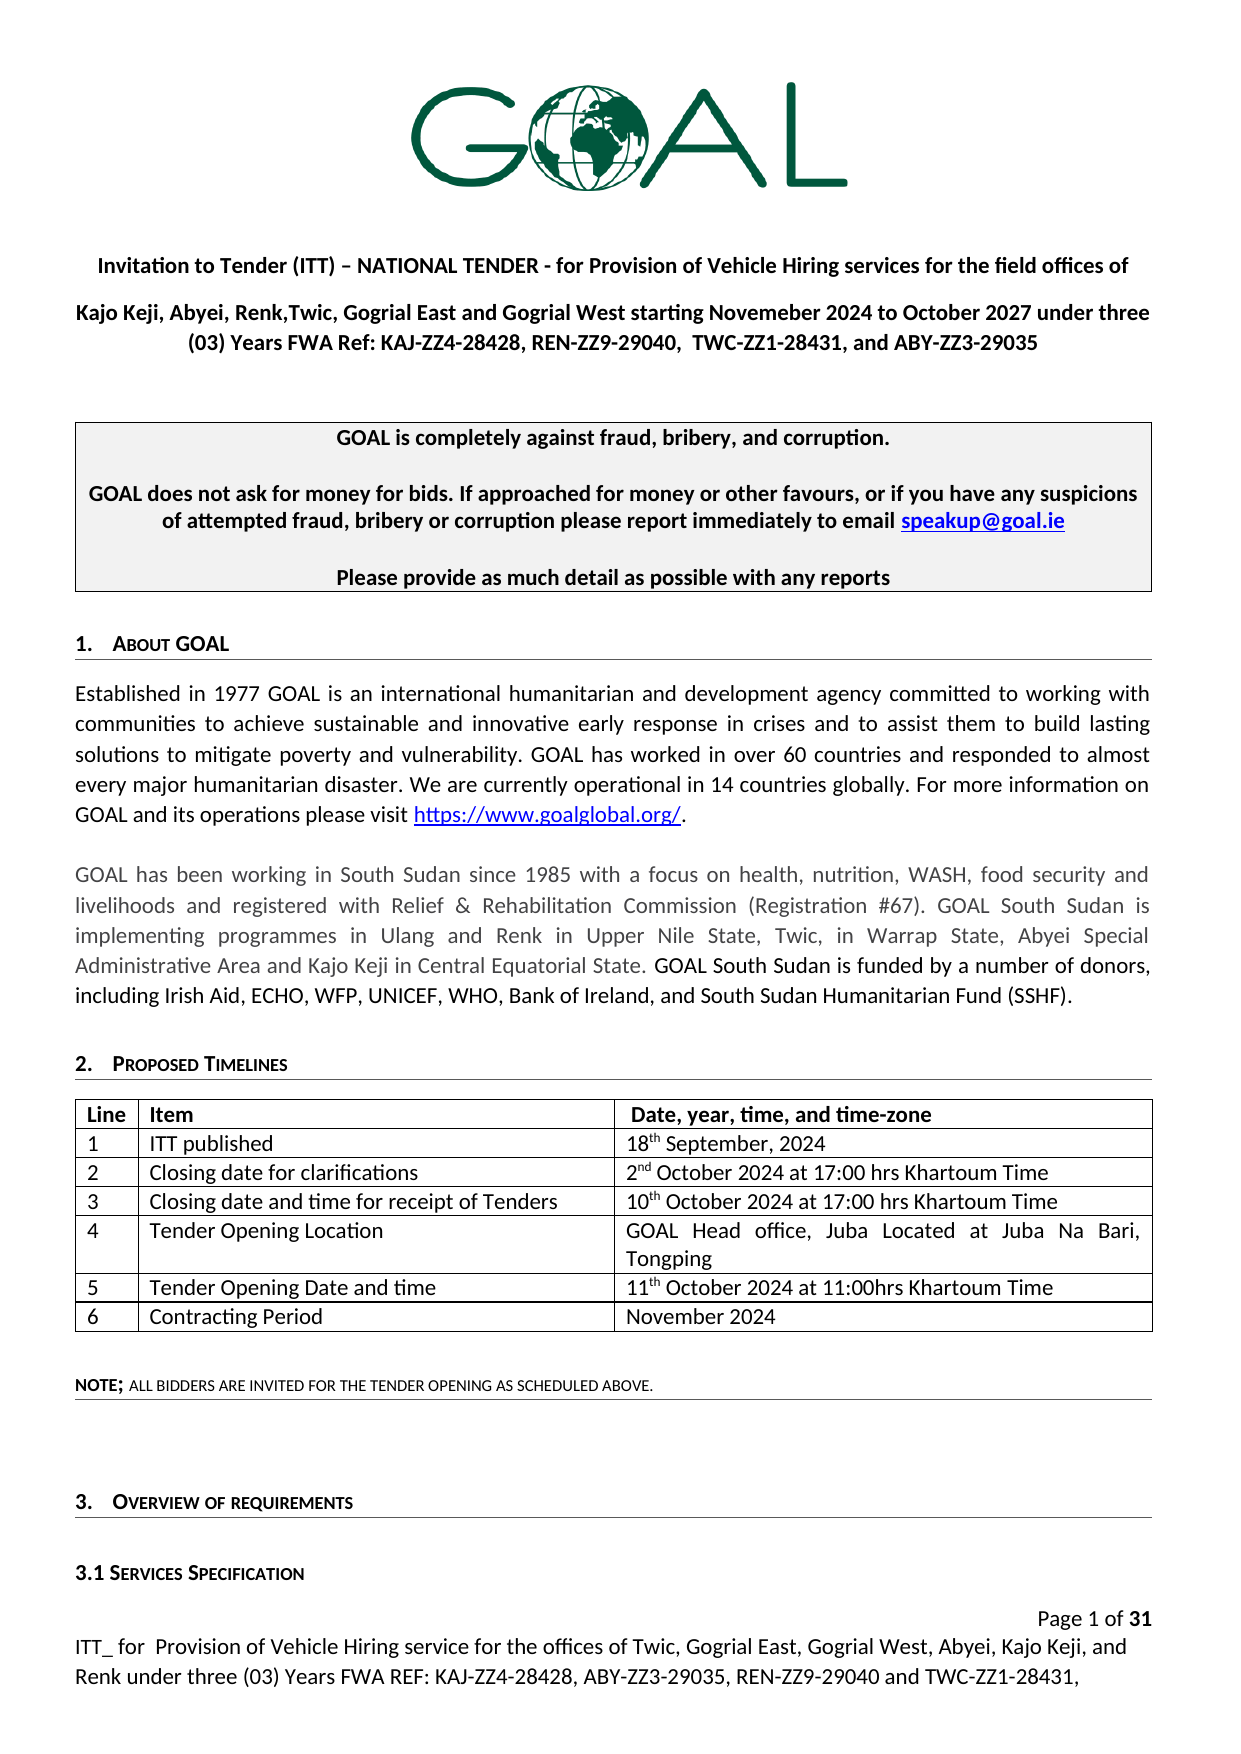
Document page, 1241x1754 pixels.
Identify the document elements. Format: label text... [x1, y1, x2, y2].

text GOAL has been working in South Sudan since 1985 with a focus on health, nutrition, WASH, food security and livelihoods and registered with Relief & Rehabilitation Commission (Registration #67). GOAL South Sudan is implementing programmes in Ulang and Renk in Upper Nile State, Twic, in Warrap State, Abyei Special Administrative Area and Kajo Keji in Central Equatorial State. GOAL South Sudan is funded by a number of donors, including Irish Aid, ECHO, WFP, UNICEF, WHO, Bank of Ireland, and South Sudan Humanitarian Fund (SSHF). [75, 861, 1152, 1009]
picture [407, 75, 848, 195]
table_cell Contracting Period [139, 1303, 614, 1331]
table_cell 18th September, 2024 [615, 1129, 1152, 1157]
table_cell 2nd October 2024 at 17:00 hrs Khartoum Time [615, 1158, 1152, 1186]
subtitle About GOAL [75, 629, 1152, 659]
table_cell Closing date and time for receipt of Tenders [139, 1187, 614, 1215]
table_cell November 2024 [615, 1303, 1152, 1331]
table_header GOAL is completely against fraud, bribery, and corruption. GOAL does not ask for money for bids. If approached for money or other favours, or if you have any suspicions of attempted fraud, bribery or corruption please report immediately to email speakup@goal.ie Please provide as much detail as possible with any reports [76, 423, 1151, 591]
subtitle Overview of requirements [75, 1487, 1152, 1517]
table_cell ITT published [139, 1129, 614, 1157]
table_cell 3 [76, 1187, 138, 1215]
table_cell GOAL Head office, Juba Located at Juba Na Bari, Tongping [615, 1216, 1152, 1272]
table_cell 11th October 2024 at 11:00hrs Khartoum Time [615, 1274, 1152, 1301]
text Invitation to Tender (ITT) – NATIONAL TENDER - for Provision of Vehicle Hiring services for the field offices of [75, 251, 1152, 279]
table_cell 6 [76, 1303, 138, 1331]
table_header Line [76, 1100, 138, 1128]
table_header Item [139, 1100, 614, 1128]
table_cell Closing date for clarifications [139, 1158, 614, 1186]
table_header Date, year, time, and time-zone [615, 1100, 1152, 1128]
table_cell 2 [76, 1158, 138, 1186]
subtitle note; ALL BIDDERS ARE INVITED FOR THE TENDER OPENING AS SCHEDULED ABOVE. [75, 1369, 1152, 1399]
subtitle Proposed Timelines [75, 1049, 1152, 1079]
table_cell 5 [76, 1274, 138, 1301]
subtitle 3.1 Services Specification [75, 1558, 1152, 1586]
table_cell 4 [76, 1216, 138, 1272]
text Established in 1977 GOAL is an international humanitarian and development agency committed to working with communities to achieve sustainable and innovative early response in crises and to assist them to build lasting solutions to mitigate poverty and vulnerability. GOAL has worked in over 60 countries and responded to almost every major humanitarian disaster. We are currently operational in 14 countries globally. For more information on GOAL and its operations please visit https://www.goalglobal.org/. [75, 679, 1152, 828]
table_cell 10th October 2024 at 17:00 hrs Khartoum Time [615, 1187, 1152, 1215]
table_cell Tender Opening Location [139, 1216, 614, 1272]
text Kajo Keji, Abyei, Renk,Twic, Gogrial East and Gogrial West starting Novemeber 2024 to October 2027 under three (03) Years FWA Ref: KAJ-ZZ4-28428, REN-ZZ9-29040, TWC-ZZ1-28431, and ABY-ZZ3-29035 [75, 298, 1152, 356]
table_cell 1 [76, 1129, 138, 1157]
table_cell Tender Opening Date and time [139, 1274, 614, 1301]
